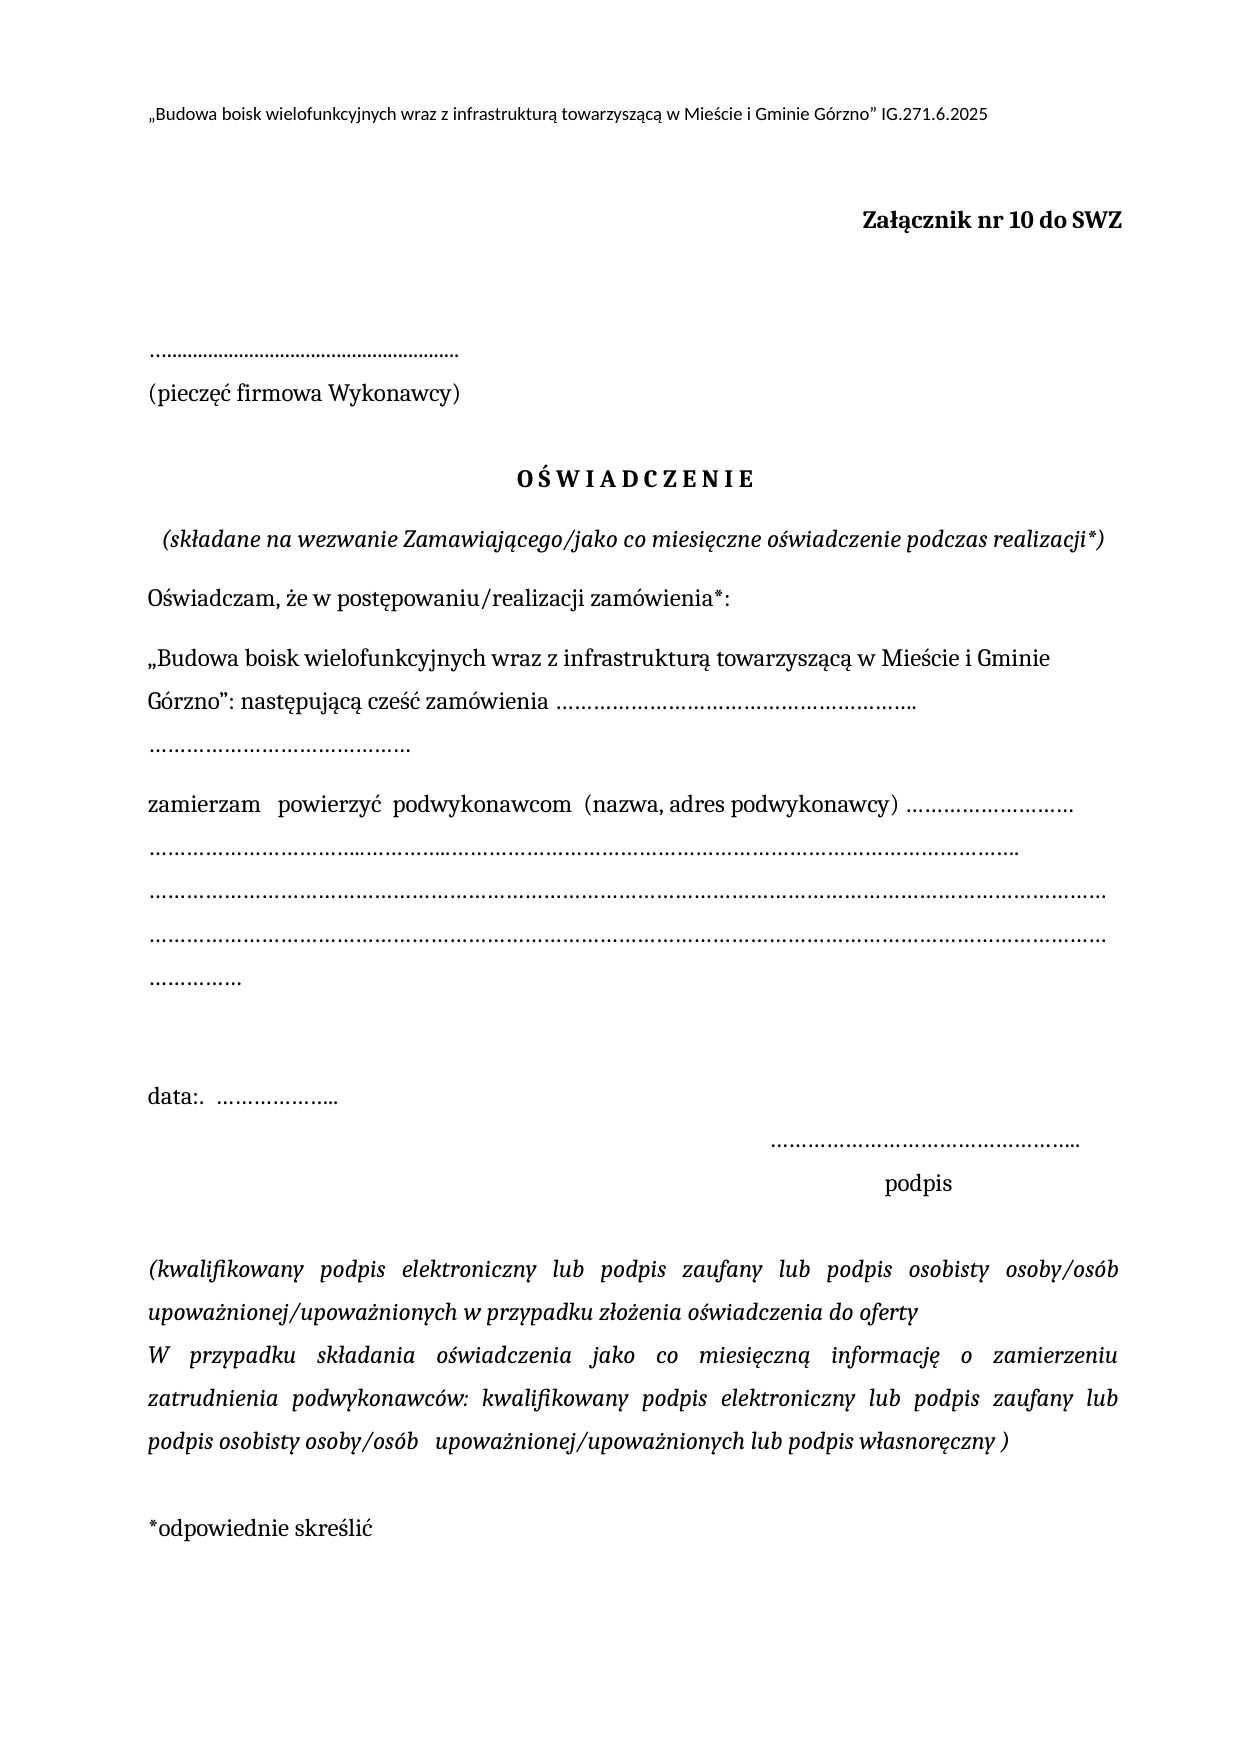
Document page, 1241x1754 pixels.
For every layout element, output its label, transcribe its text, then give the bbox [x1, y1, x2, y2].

text Oświadczam, że w postępowaniu/realizacji zamówienia*: [148, 584, 1122, 613]
text Załącznik nr 10 do SWZ [148, 206, 1122, 235]
text zamierzam powierzyć podwykonawcom (nazwa, adres podwykonawcy) ……………………… ……………………………..…………..……………………………………………………………………………….…………………………………………………………………………………………………………………………………………………………………………………………………………………………………………………………………………………………… [148, 790, 1122, 991]
text …......................................................... [148, 335, 1122, 364]
text (składane na wezwanie Zamawiającego/jako co miesięczne oświadczenie podczas realizacji*) [148, 524, 1122, 553]
text data:. ……………….. [148, 1082, 1122, 1111]
text „Budowa boisk wielofunkcyjnych wraz z infrastrukturą towarzyszącą w Mieście i Gminie Górzno”: następującą cześć zamówienia ………………………………………………….…………………………………… [148, 644, 1122, 759]
text W przypadku składania oświadczenia jako co miesięczną informację o zamierzeniu zatrudnienia podwykonawców: kwalifikowany podpis elektroniczny lub podpis zaufany lub podpis osobisty osoby/osób upoważnionej/upoważnionych lub podpis własnoręczny ) [148, 1341, 1122, 1456]
text ………………………………………….. [148, 1125, 1122, 1154]
text (pieczęć firmowa Wykonawcy) [148, 378, 1122, 407]
text (kwalifikowany podpis elektroniczny lub podpis zaufany lub podpis osobisty osoby/osób upoważnionej/upoważnionych w przypadku złożenia oświadczenia do oferty [148, 1255, 1122, 1327]
text O Ś W I A D C Z E N I E [148, 465, 1122, 493]
text podpis [148, 1168, 1122, 1197]
text *odpowiednie skreślić [148, 1513, 1122, 1542]
